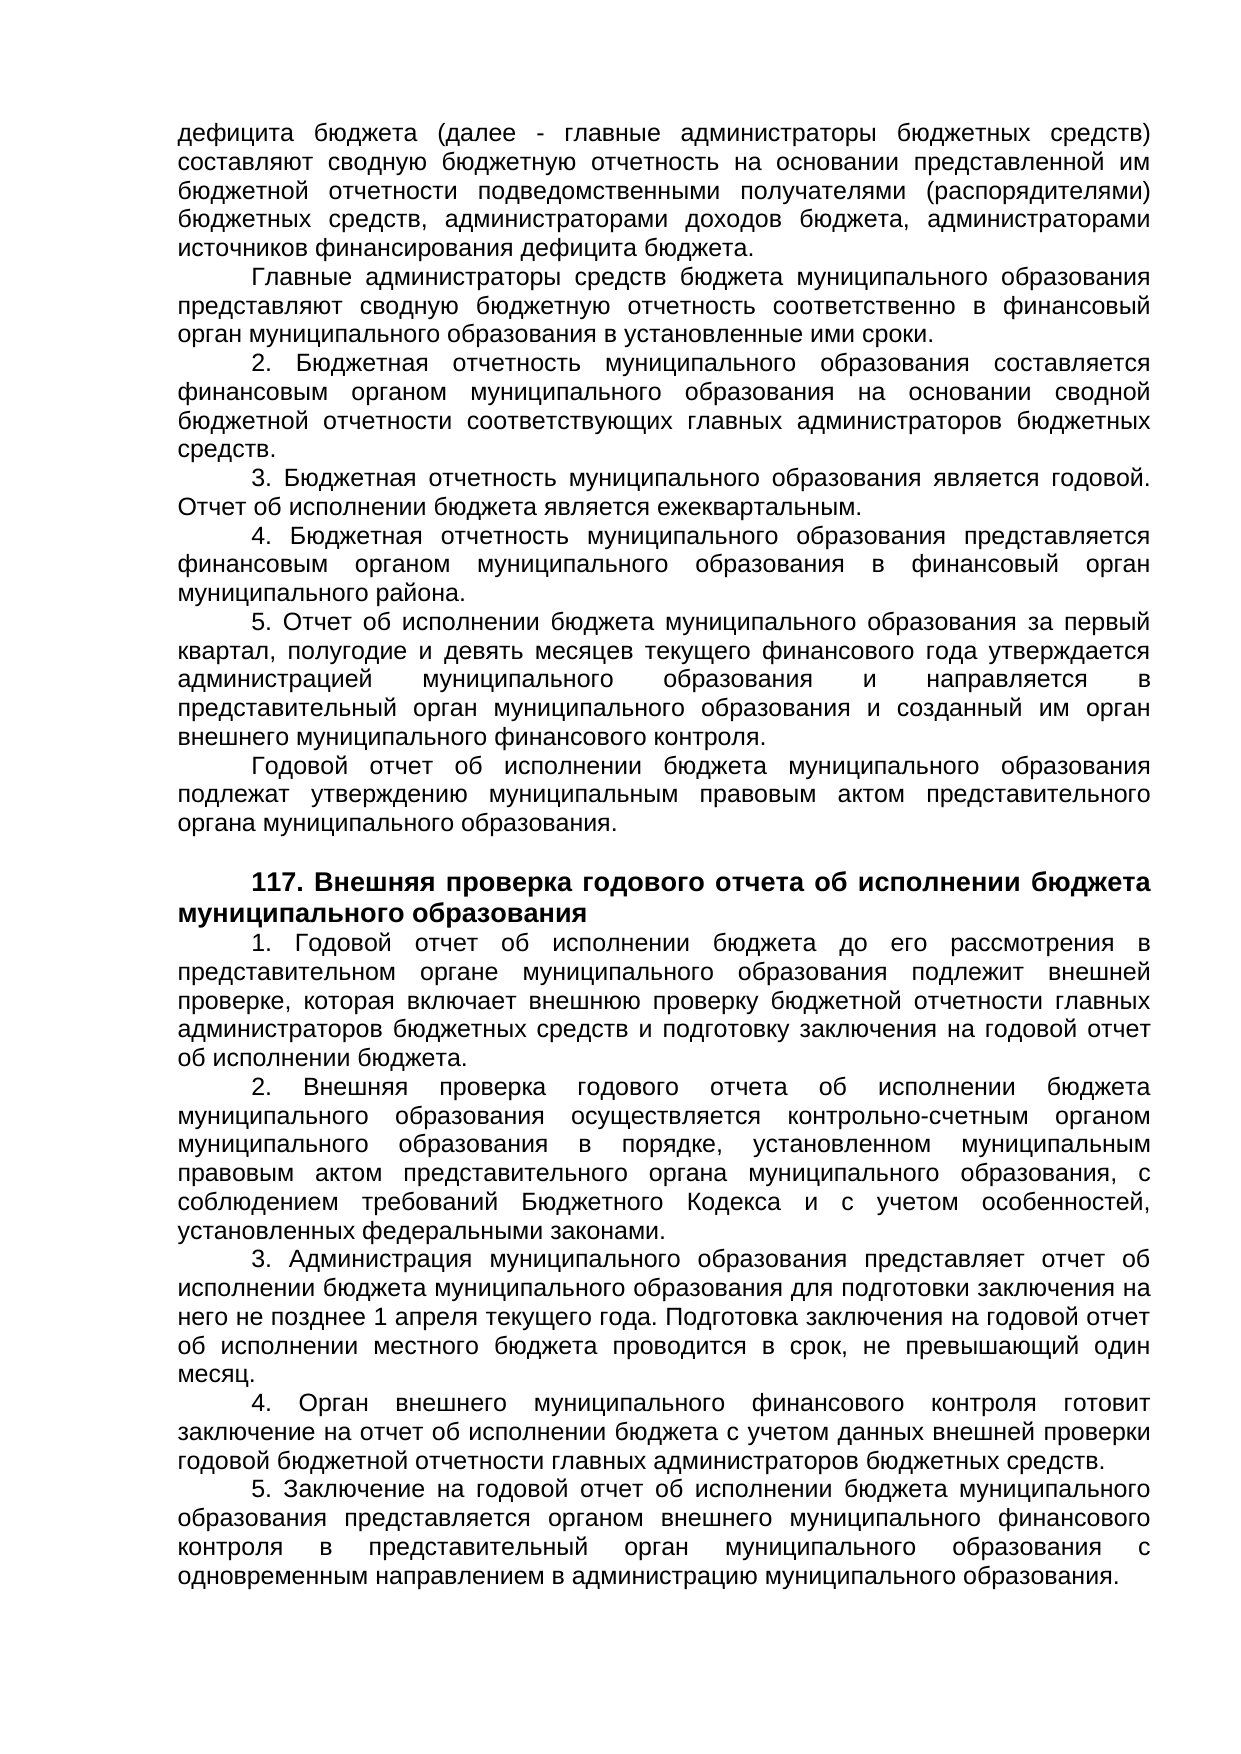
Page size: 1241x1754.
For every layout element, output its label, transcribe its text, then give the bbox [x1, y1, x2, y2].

text Годовой отчет об исполнении бюджета муниципального образования подлежат утверждению муниципальным правовым актом представительного органа муниципального образования. [177, 751, 1152, 837]
text 5. Отчет об исполнении бюджета муниципального образования за первый квартал, полугодие и девять месяцев текущего финансового года утверждается администрацией муниципального образования и направляется в представительный орган муниципального образования и созданный им орган внешнего муниципального финансового контроля. [177, 607, 1152, 751]
text 3. Бюджетная отчетность муниципального образования является годовой. Отчет об исполнении бюджета является ежеквартальным. [177, 463, 1152, 521]
text 4. Орган внешнего муниципального финансового контроля готовит заключение на отчет об исполнении бюджета с учетом данных внешней проверки годовой бюджетной отчетности главных администраторов бюджетных средств. [177, 1388, 1152, 1474]
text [177, 118, 1152, 262]
text 3. Администрация муниципального образования представляет отчет об исполнении бюджета муниципального образования для подготовки заключения на него не позднее 1 апреля текущего года. Подготовка заключения на годовой отчет об исполнении местного бюджета проводится в срок, не превышающий один месяц. [177, 1244, 1152, 1388]
text 2. Бюджетная отчетность муниципального образования составляется финансовым органом муниципального образования на основании сводной бюджетной отчетности соответствующих главных администраторов бюджетных средств. [177, 348, 1152, 463]
text 1. Годовой отчет об исполнении бюджета до его рассмотрения в представительном органе муниципального образования подлежит внешней проверке, которая включает внешнюю проверку бюджетной отчетности главных администраторов бюджетных средств и подготовку заключения на годовой отчет об исполнении бюджета. [177, 928, 1152, 1072]
text 117. Внешняя проверка годового отчета об исполнении бюджета муниципального образования [177, 866, 1152, 928]
text 4. Бюджетная отчетность муниципального образования представляется финансовым органом муниципального образования в финансовый орган муниципального района. [177, 521, 1152, 607]
text 2. Внешняя проверка годового отчета об исполнении бюджета муниципального образования осуществляется контрольно-счетным органом муниципального образования в порядке, установленном муниципальным правовым актом представительного органа муниципального образования, с соблюдением требований Бюджетного Кодекса и с учетом особенностей, установленных федеральными законами. [177, 1072, 1152, 1244]
text 5. Заключение на годовой отчет об исполнении бюджета муниципального образования представляется органом внешнего муниципального финансового контроля в представительный орган муниципального образования с одновременным направлением в администрацию муниципального образования. [177, 1474, 1152, 1589]
text Главные администраторы средств бюджета муниципального образования представляют сводную бюджетную отчетность соответственно в финансовый орган муниципального образования в установленные ими сроки. [177, 262, 1152, 348]
